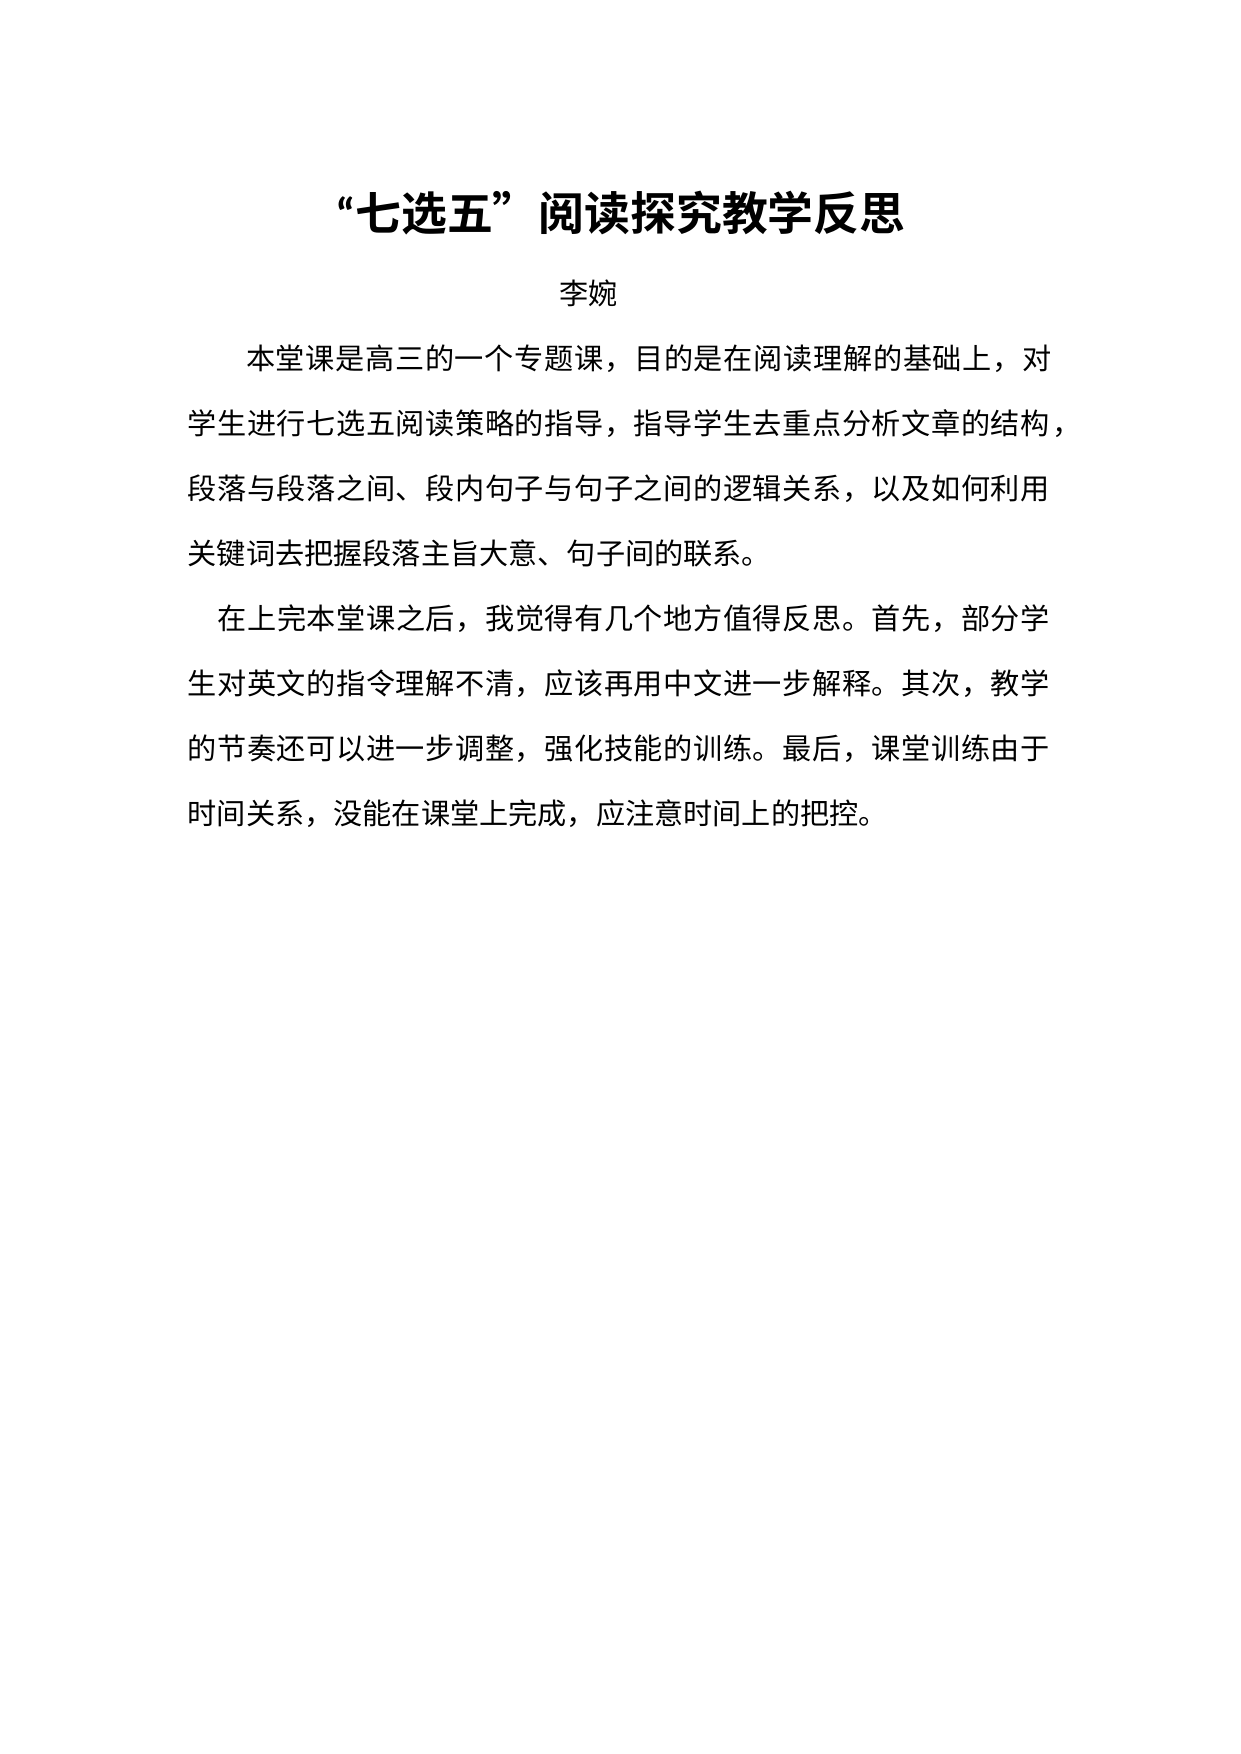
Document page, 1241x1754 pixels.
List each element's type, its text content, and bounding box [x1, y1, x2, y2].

text 本堂课是高三的一个专题课，目的是在阅读理解的基础上，对学生进行七选五阅读策略的指导，指导学生去重点分析文章的结构，段落与段落之间、段内句子与句子之间的逻辑关系，以及如何利用关键词去把握段落主旨大意、句子间的联系。 [187, 324, 1053, 584]
text “七选五”阅读探究教学反思 [187, 162, 1053, 259]
text 李婉 [187, 259, 936, 324]
text 在上完本堂课之后，我觉得有几个地方值得反思。首先，部分学生对英文的指令理解不清，应该再用中文进一步解释。其次，教学的节奏还可以进一步调整，强化技能的训练。最后，课堂训练由于时间关系，没能在课堂上完成，应注意时间上的把控。 [187, 584, 1053, 844]
